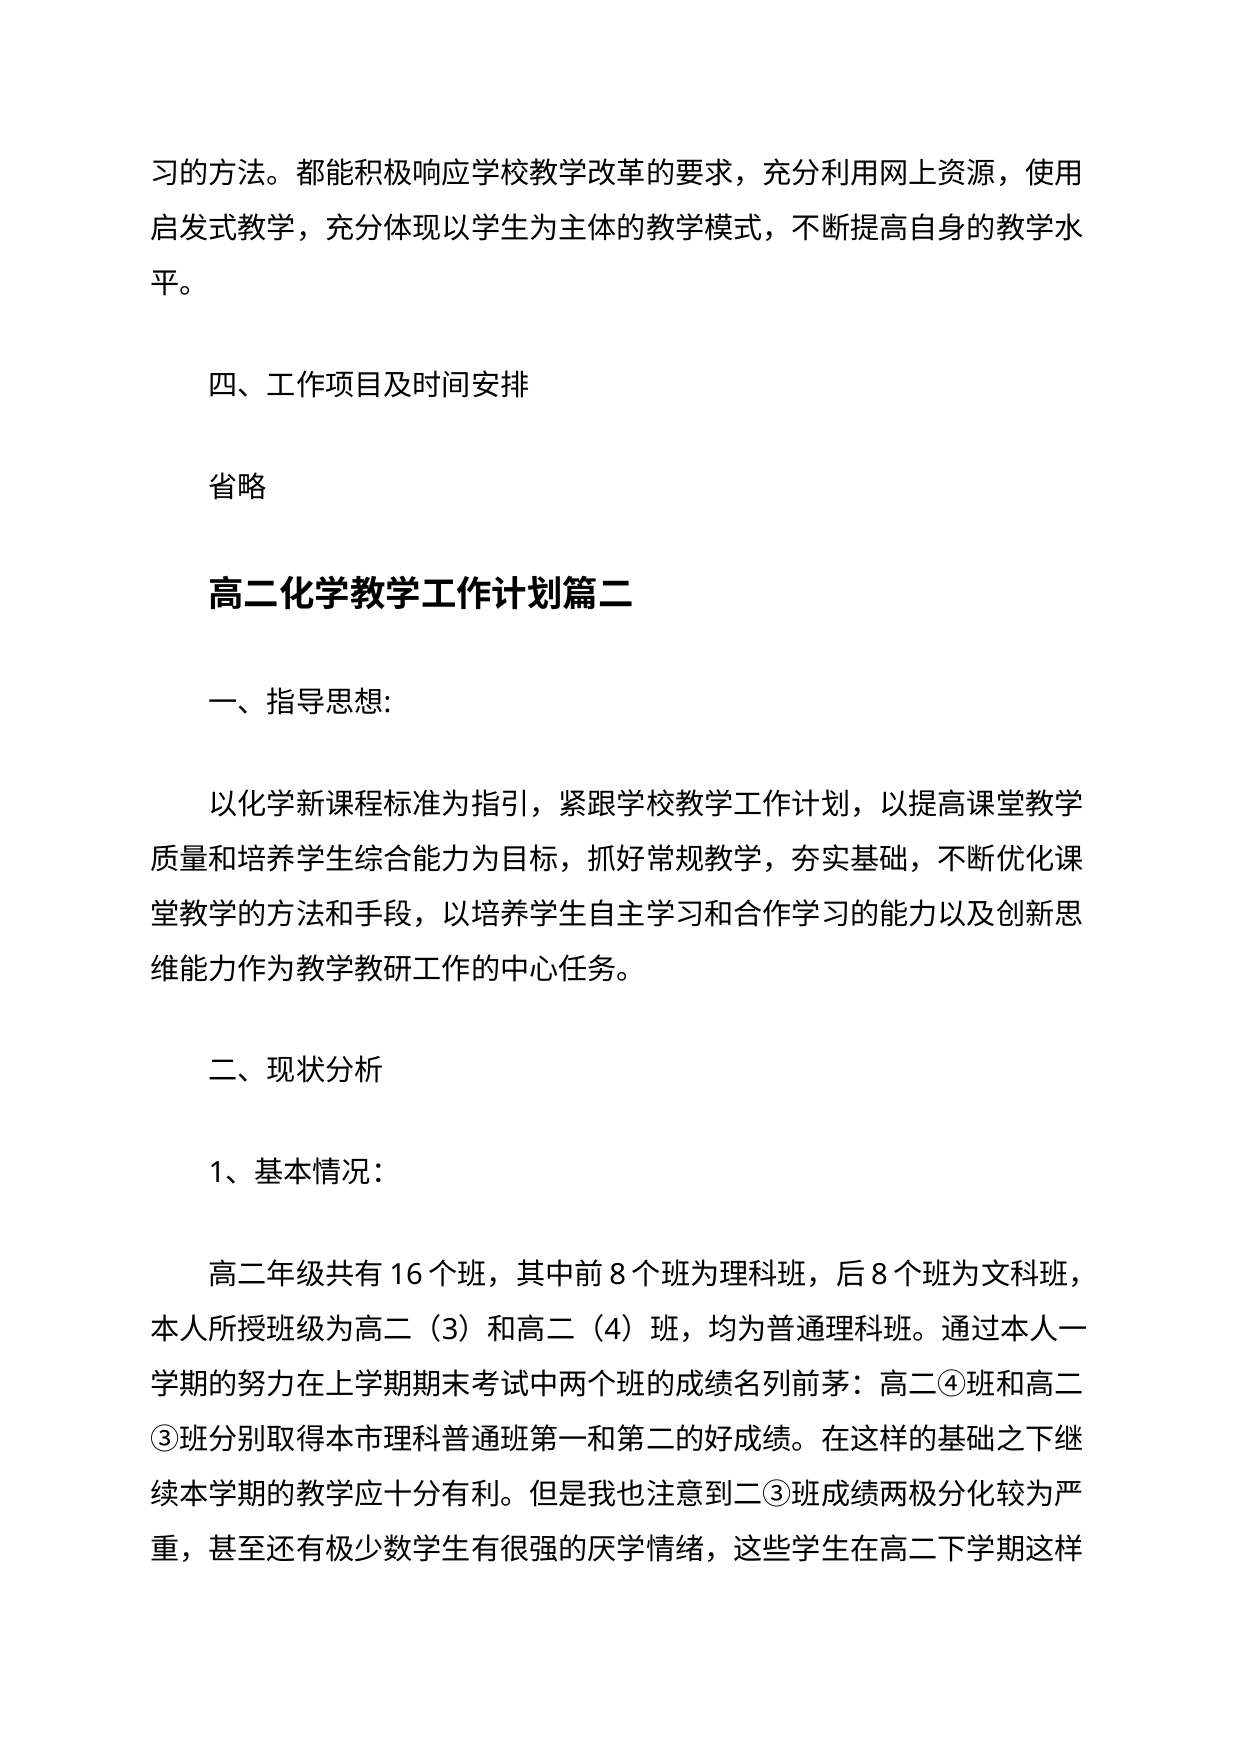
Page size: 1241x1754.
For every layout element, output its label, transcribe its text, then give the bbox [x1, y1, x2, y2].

text 1、基本情况： [150, 1149, 1090, 1191]
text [150, 1251, 1090, 1568]
text 省略 [150, 463, 1090, 506]
text 四、工作项目及时间安排 [150, 362, 1090, 404]
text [150, 150, 1090, 302]
text 高二化学教学工作计划篇二 [150, 565, 1090, 616]
text 二、现状分析 [150, 1047, 1090, 1089]
text 以化学新课程标准为指引，紧跟学校教学工作计划，以提高课堂教学质量和培养学生综合能力为目标，抓好常规教学，夯实基础，不断优化课堂教学的方法和手段，以培养学生自主学习和合作学习的能力以及创新思维能力作为教学教研工作的中心任务。 [150, 781, 1090, 987]
text 一、指导思想: [150, 678, 1090, 721]
